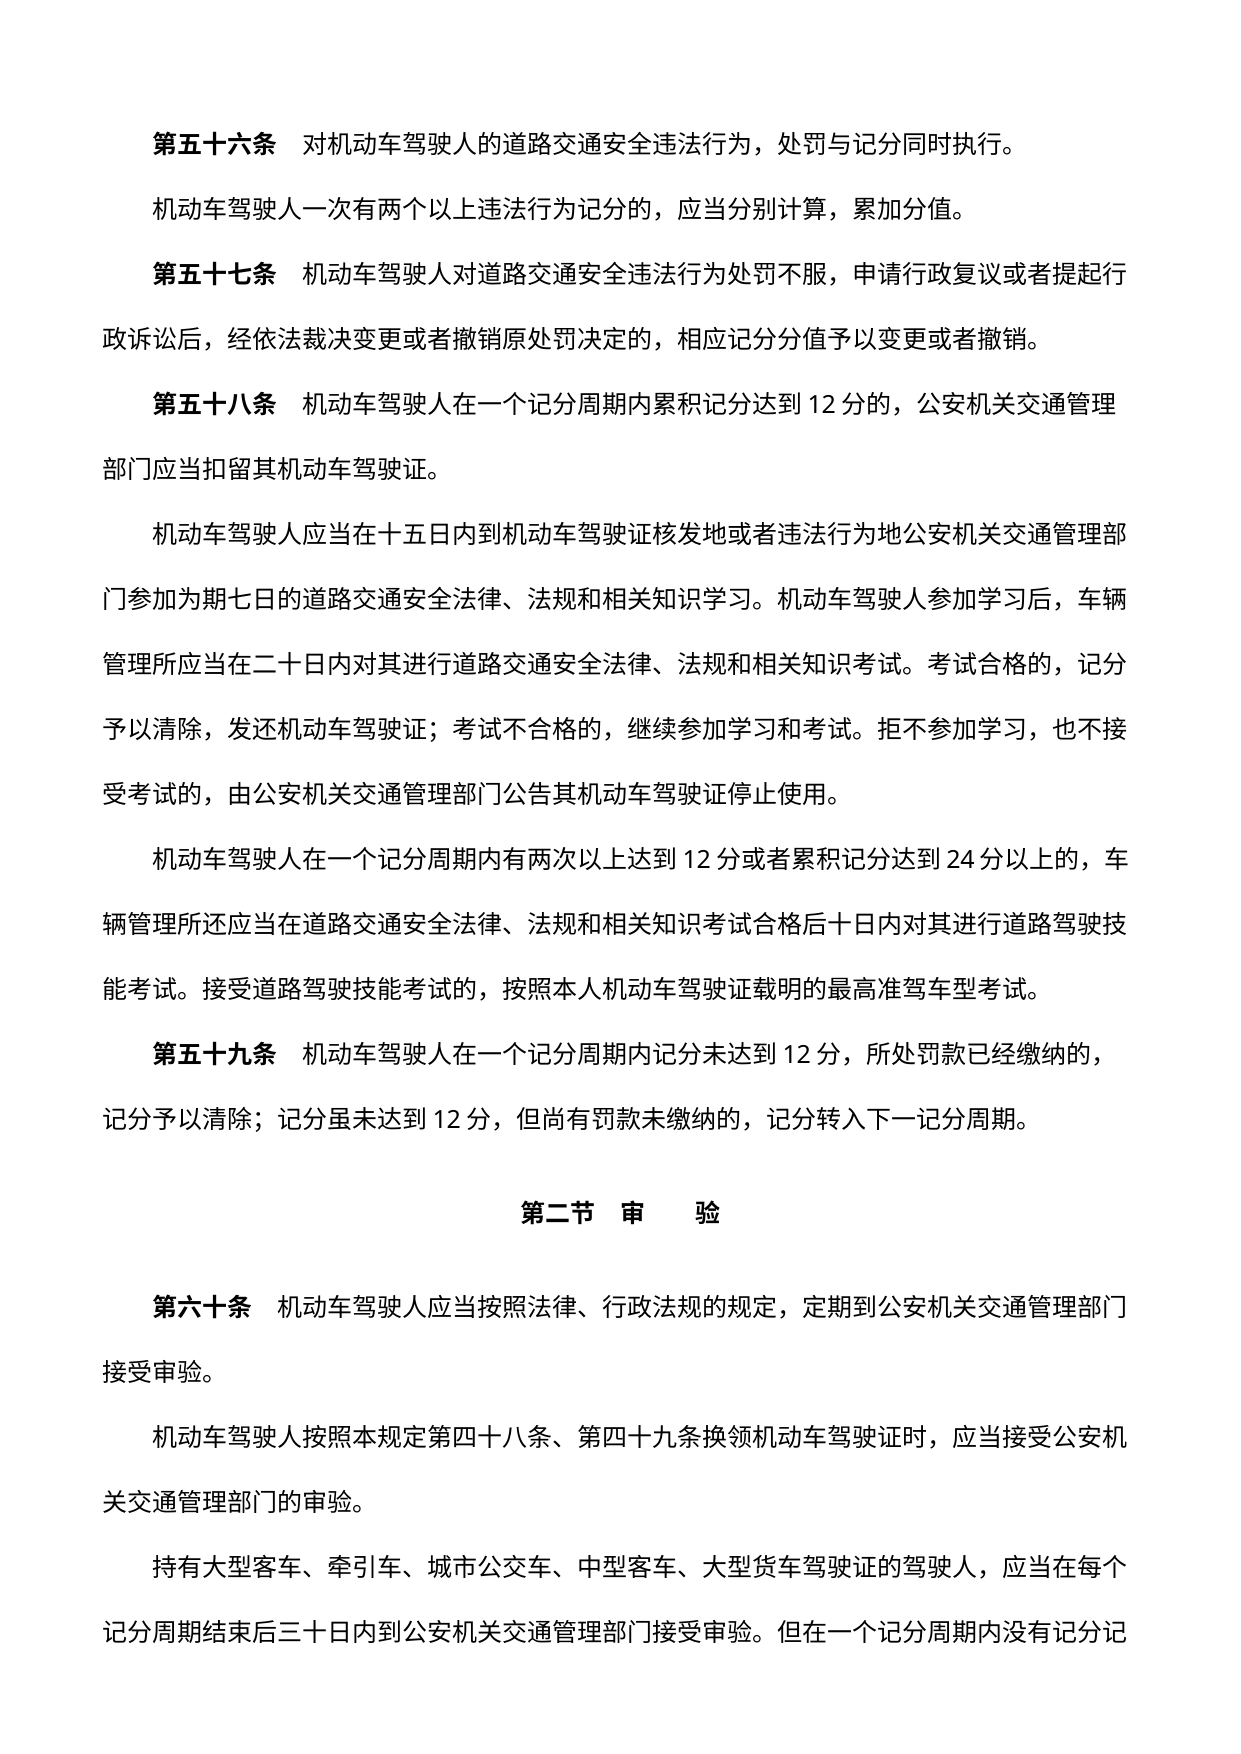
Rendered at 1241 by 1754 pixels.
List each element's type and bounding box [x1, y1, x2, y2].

table_header [102, 81, 1138, 1663]
